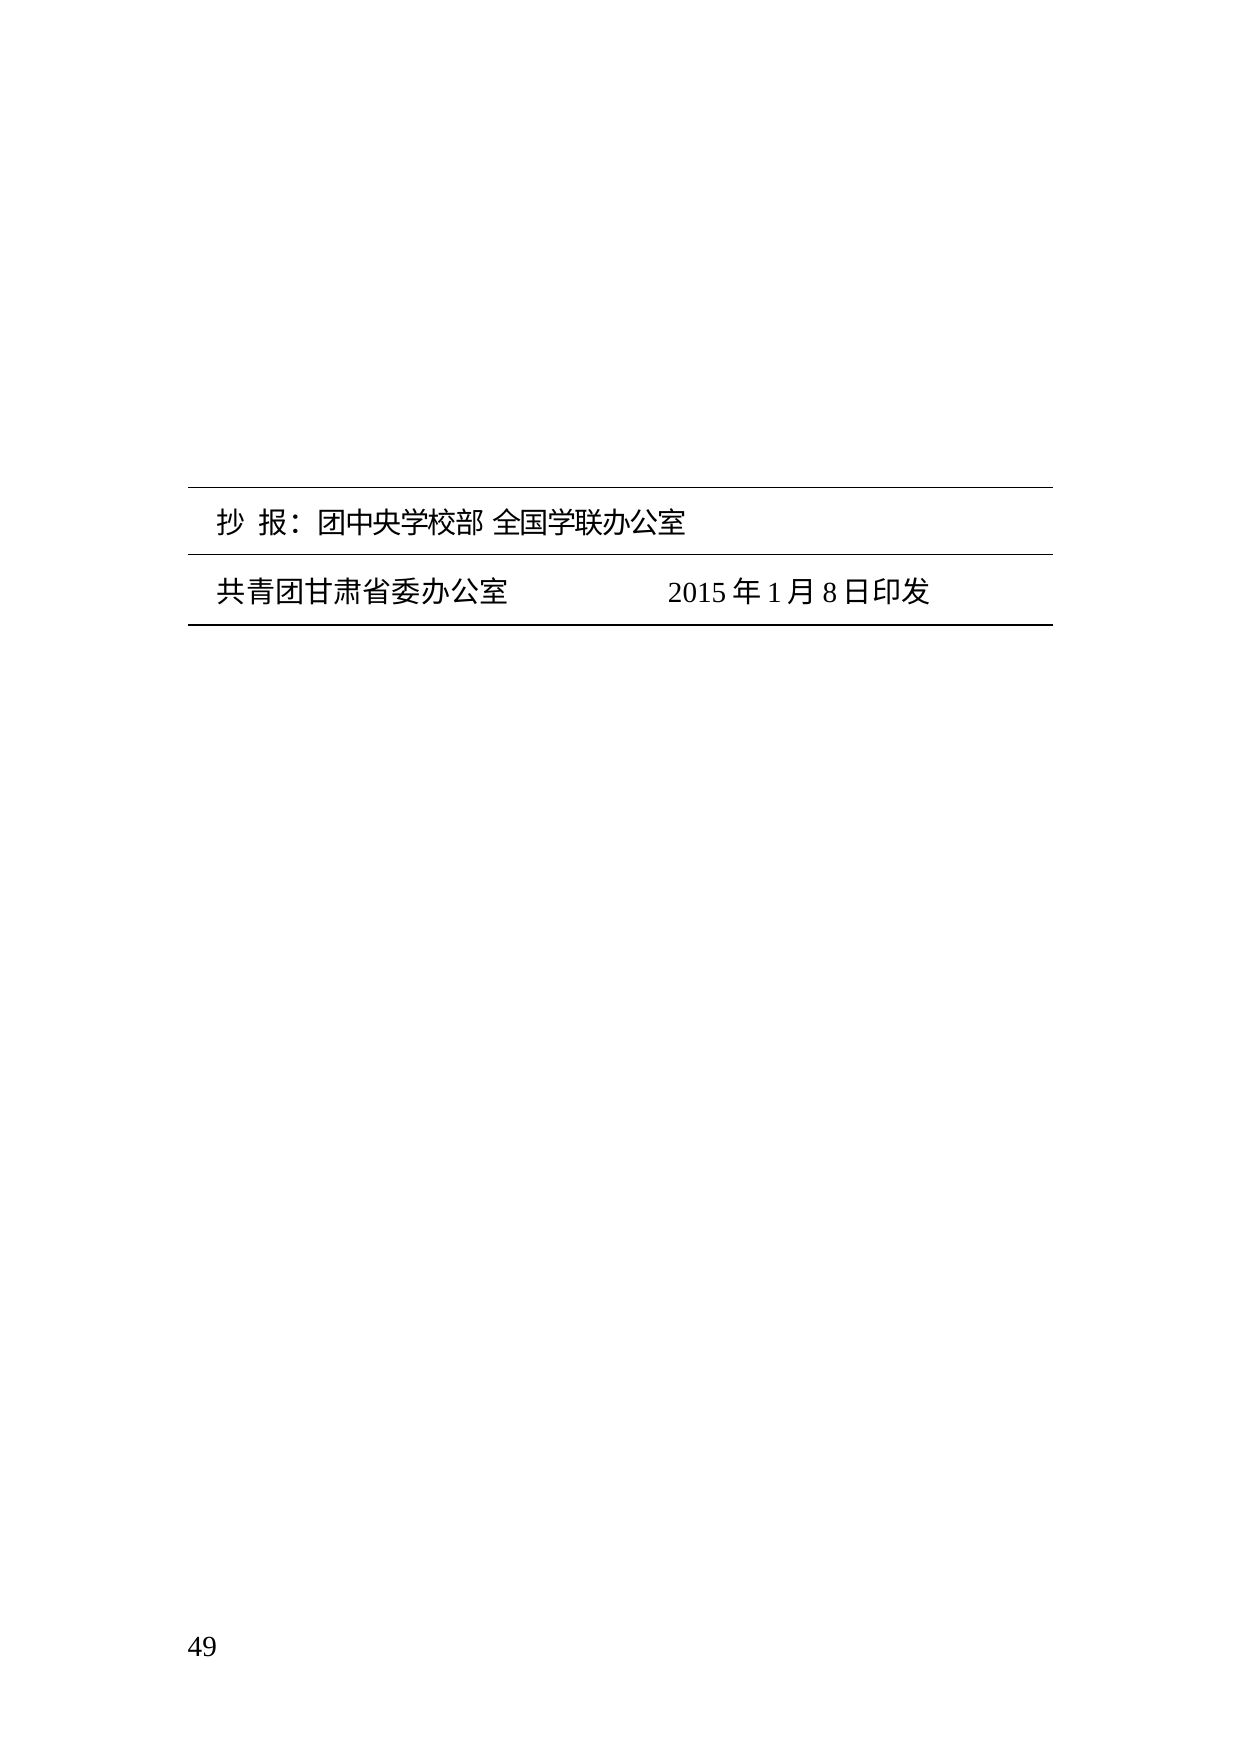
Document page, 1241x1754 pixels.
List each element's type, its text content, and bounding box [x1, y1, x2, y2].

text 抄 报：团中央学校部 全国学联办公室 [187, 488, 1053, 553]
text 共青团甘肃省委办公室 2015年1月8日印发 [187, 555, 1053, 626]
